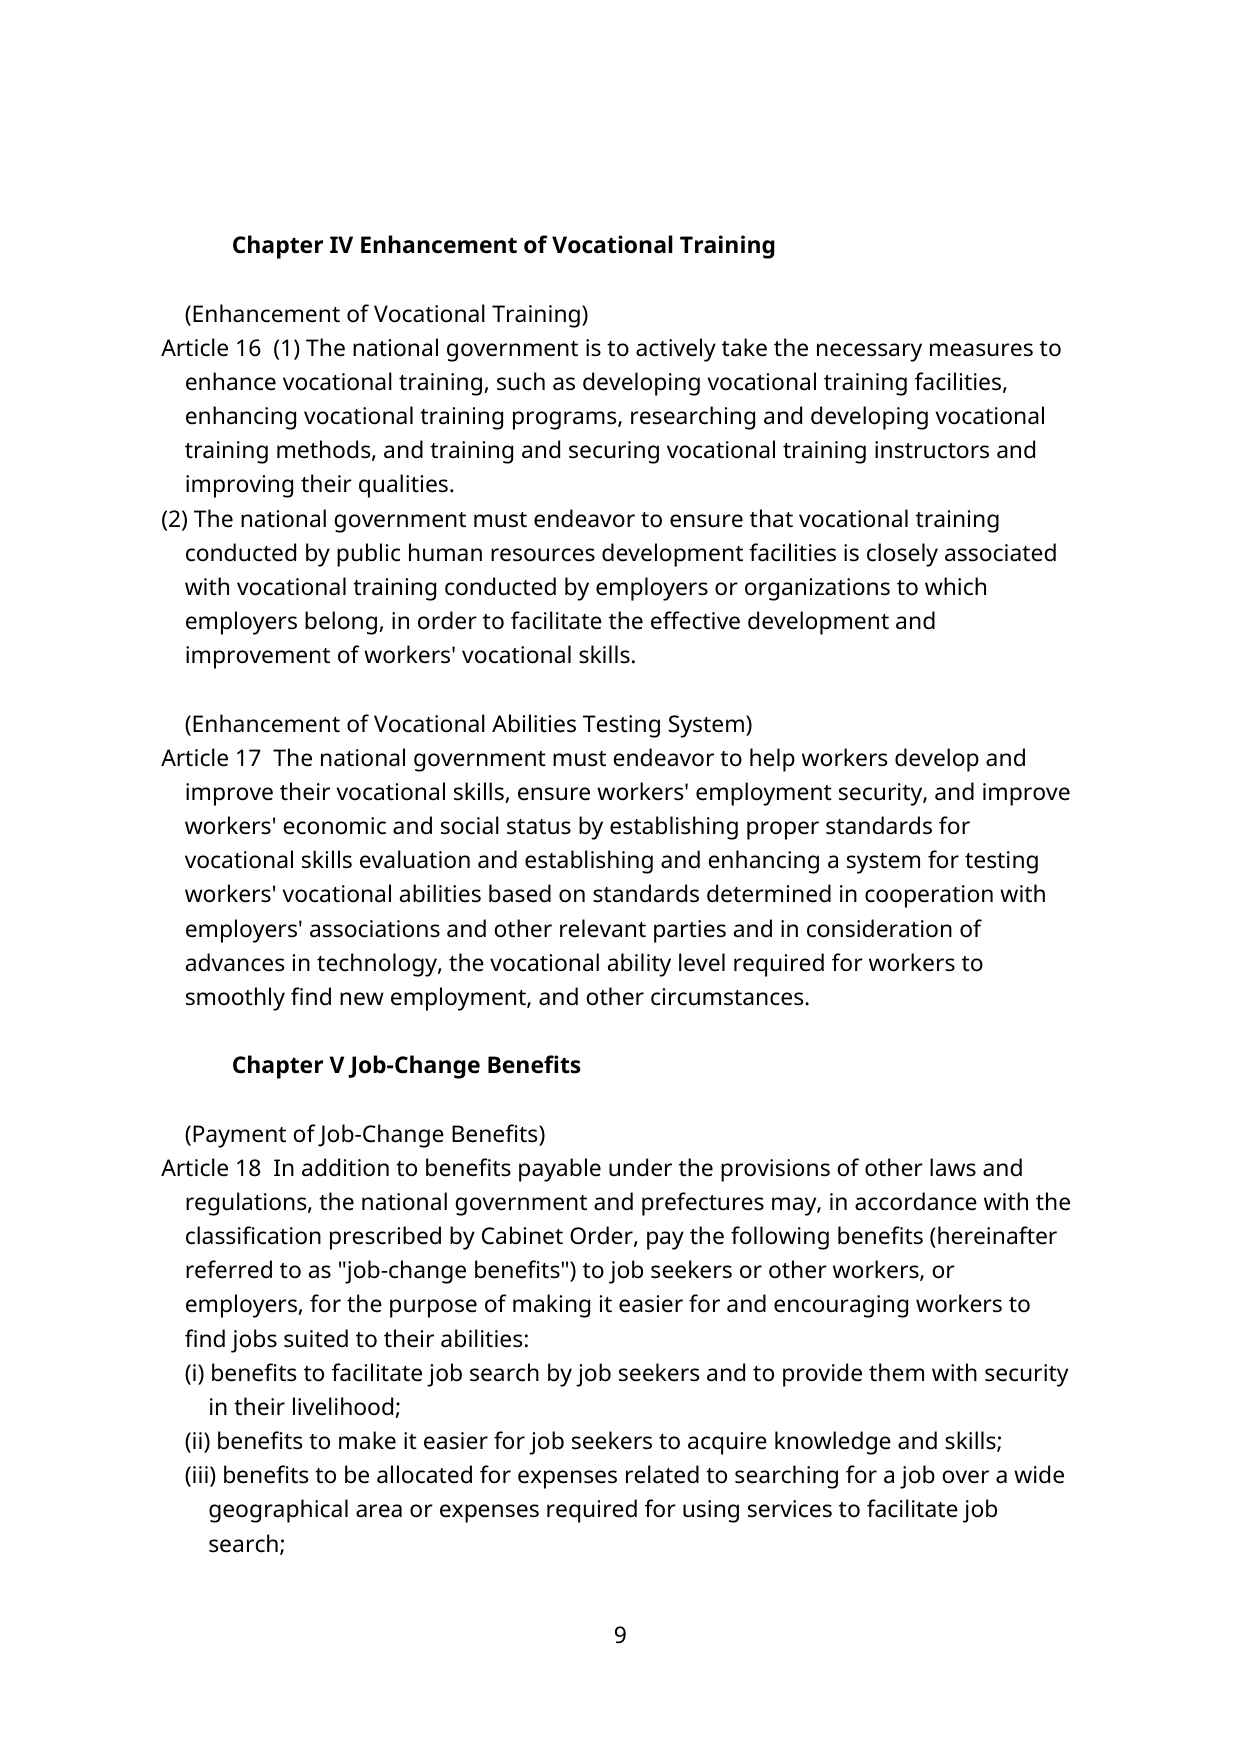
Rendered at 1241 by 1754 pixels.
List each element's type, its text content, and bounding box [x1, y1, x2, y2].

text Article 16 (1) The national government is to actively take the necessary measures to enhance vocational training, such as developing vocational training facilities, enhancing vocational training programs, researching and developing vocational training methods, and training and securing vocational training instructors and improving their qualities. [161, 330, 1079, 501]
text (ii) benefits to make it easier for job seekers to acquire knowledge and skills; [184, 1424, 1079, 1458]
text Chapter IV Enhancement of Vocational Training [230, 228, 1079, 262]
text (Enhancement of Vocational Abilities Testing System) [184, 706, 1079, 740]
text (iii) benefits to be allocated for expenses related to searching for a job over a wide geographical area or expenses required for using services to facilitate job search; [184, 1458, 1079, 1560]
text (Enhancement of Vocational Training) [184, 296, 1079, 330]
text (Payment of Job-Change Benefits) [184, 1116, 1079, 1150]
text Chapter V Job-Change Benefits [230, 1048, 1079, 1082]
text Article 17 The national government must endeavor to help workers develop and improve their vocational skills, ensure workers' employment security, and improve workers' economic and social status by establishing proper standards for vocational skills evaluation and establishing and enhancing a system for testing workers' vocational abilities based on standards determined in cooperation with employers' associations and other relevant parties and in consideration of advances in technology, the vocational ability level required for workers to smoothly find new employment, and other circumstances. [161, 740, 1079, 1014]
text (2) The national government must endeavor to ensure that vocational training conducted by public human resources development facilities is closely associated with vocational training conducted by employers or organizations to which employers belong, in order to facilitate the effective development and improvement of workers' vocational skills. [161, 501, 1079, 672]
text (i) benefits to facilitate job search by job seekers and to provide them with security in their livelihood; [184, 1355, 1079, 1424]
text Article 18 In addition to benefits payable under the provisions of other laws and regulations, the national government and prefectures may, in accordance with the classification prescribed by Cabinet Order, pay the following benefits (hereinafter referred to as "job-change benefits") to job seekers or other workers, or employers, for the purpose of making it easier for and encouraging workers to find jobs suited to their abilities: [161, 1150, 1079, 1355]
